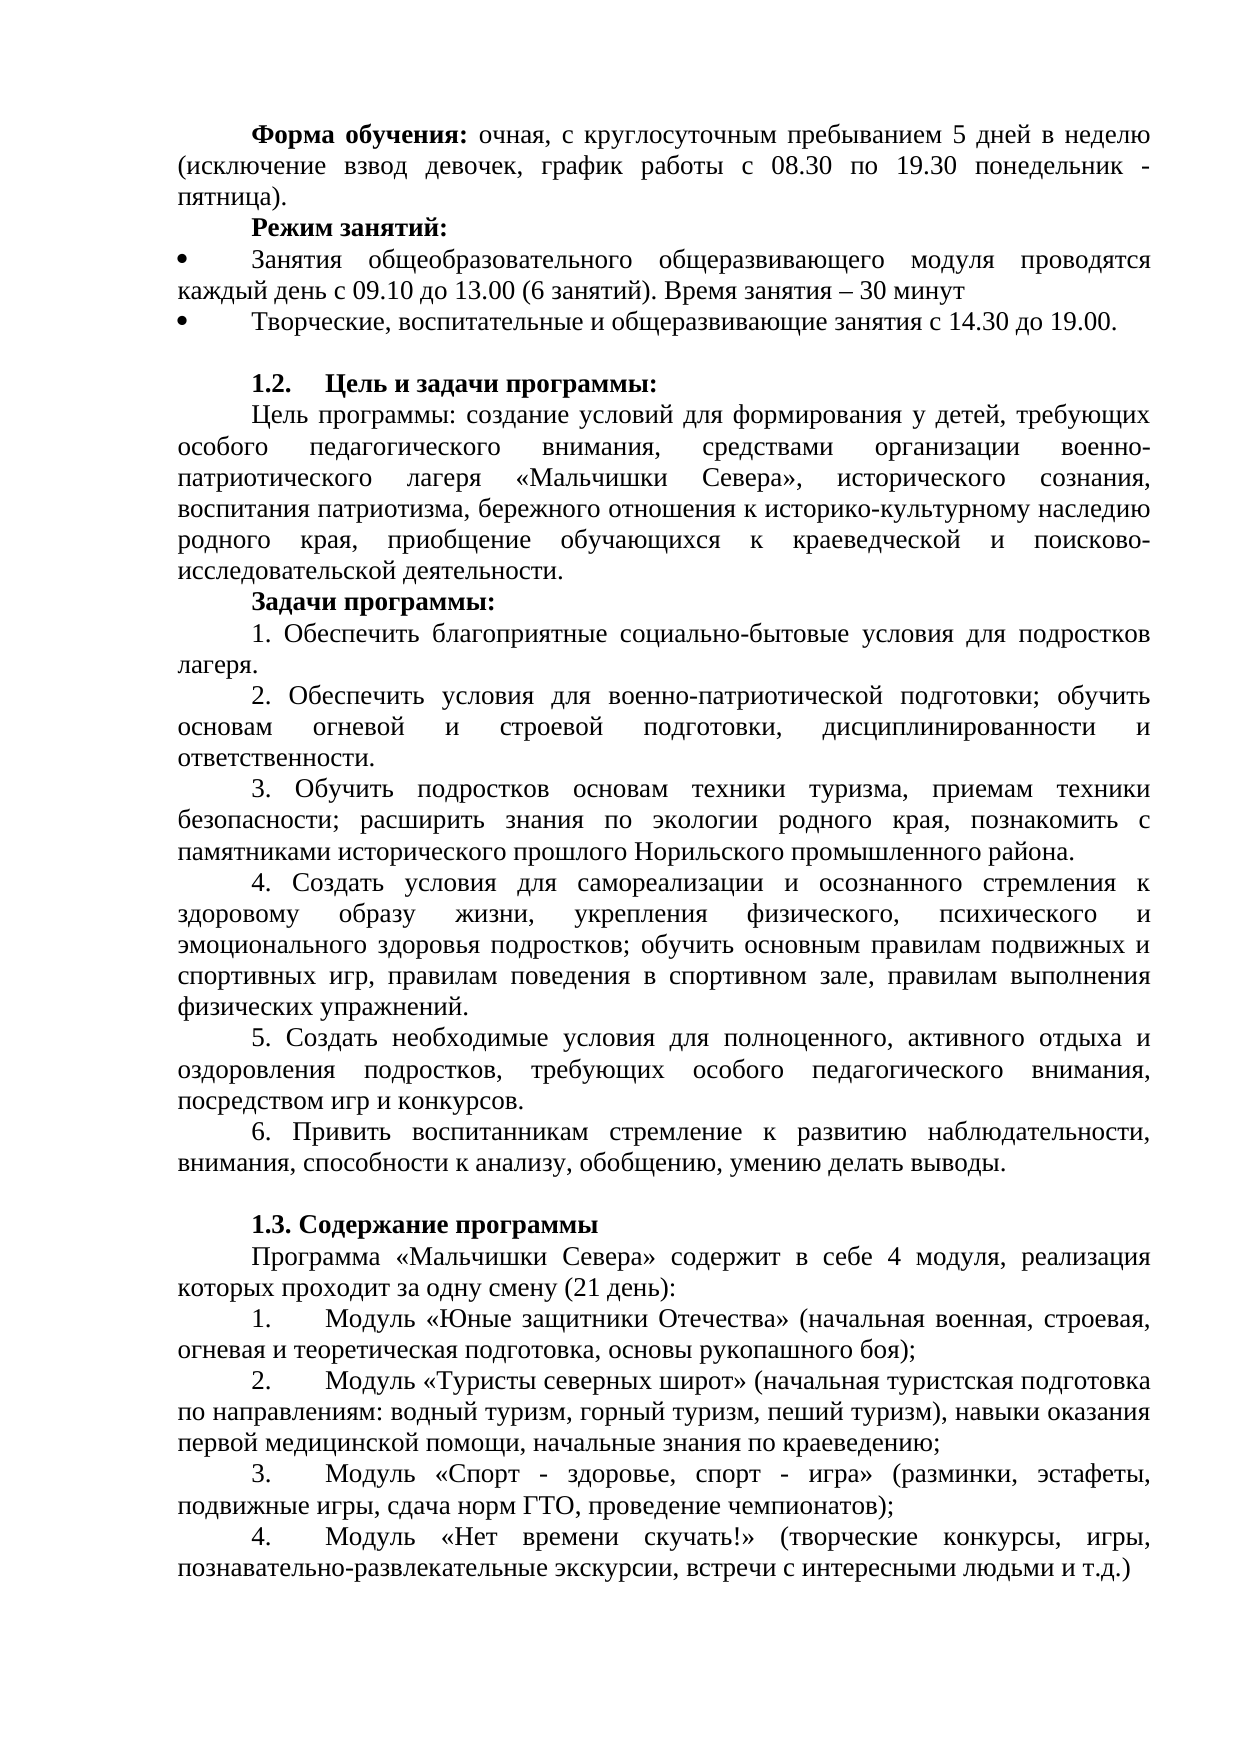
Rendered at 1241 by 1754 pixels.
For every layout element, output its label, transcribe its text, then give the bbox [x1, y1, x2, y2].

list Модуль «Нет времени скучать!» (творческие конкурсы, игры, познавательно-развлекательные экскурсии, встречи с интересными людьми и т.д.) [177, 1520, 1152, 1582]
text 4. Создать условия для самореализации и осознанного стремления к здоровому образу жизни, укрепления физического, психического и эмоционального здоровья подростков; обучить основным правилам подвижных и спортивных игр, правилам поведения в спортивном зале, правилам выполнения физических упражнений. [177, 866, 1152, 1022]
list Творческие, воспитательные и общеразвивающие занятия с 14.30 до 19.00. [177, 305, 1152, 336]
text Задачи программы: [177, 586, 1152, 617]
list Цель и задачи программы: [251, 367, 1152, 399]
text 2. Обеспечить условия для военно-патриотической подготовки; обучить основам огневой и строевой подготовки, дисциплинированности и ответственности. [177, 679, 1152, 772]
list Модуль «Юные защитники Отечества» (начальная военная, строевая, огневая и теоретическая подготовка, основы рукопашного боя); [177, 1302, 1152, 1364]
list Модуль «Туристы северных широт» (начальная туристская подготовка по направлениям: водный туризм, горный туризм, пеший туризм), навыки оказания первой медицинской помощи, начальные знания по краеведению; [177, 1364, 1152, 1458]
text Форма обучения: очная, с круглосуточным пребыванием 5 дней в неделю (исключение взвод девочек, график работы с 08.30 по 19.30 понедельник - пятница). [177, 118, 1152, 212]
list Модуль «Спорт - здоровье, спорт - игра» (разминки, эстафеты, подвижные игры, сдача норм ГТО, проведение чемпионатов); [177, 1458, 1152, 1520]
text 5. Создать необходимые условия для полноценного, активного отдыха и оздоровления подростков, требующих особого педагогического внимания, посредством игр и конкурсов. [177, 1022, 1152, 1115]
text 1. Обеспечить благоприятные социально-бытовые условия для подростков лагеря. [177, 617, 1152, 679]
text 3. Обучить подростков основам техники туризма, приемам техники безопасности; расширить знания по экологии родного края, познакомить с памятниками исторического прошлого Норильского промышленного района. [177, 772, 1152, 866]
text Режим занятий: [177, 212, 1152, 243]
text Цель программы: создание условий для формирования у детей, требующих особого педагогического внимания, средствами организации военно-патриотического лагеря «Мальчишки Севера», исторического сознания, воспитания патриотизма, бережного отношения к историко-культурному наследию родного края, приобщение обучающихся к краеведческой и поисково-исследовательской деятельности. [177, 399, 1152, 586]
text Программа «Мальчишки Севера» содержит в себе 4 модуля, реализация которых проходит за одну смену (21 день): [177, 1239, 1152, 1302]
list Занятия общеобразовательного общеразвивающего модуля проводятся каждый день с 09.10 до 13.00 (6 занятий). Время занятия – 30 минут [177, 243, 1152, 305]
text 6. Привить воспитанникам стремление к развитию наблюдательности, внимания, способности к анализу, обобщению, умению делать выводы. [177, 1115, 1152, 1177]
text 1.3. Содержание программы [177, 1208, 1152, 1239]
